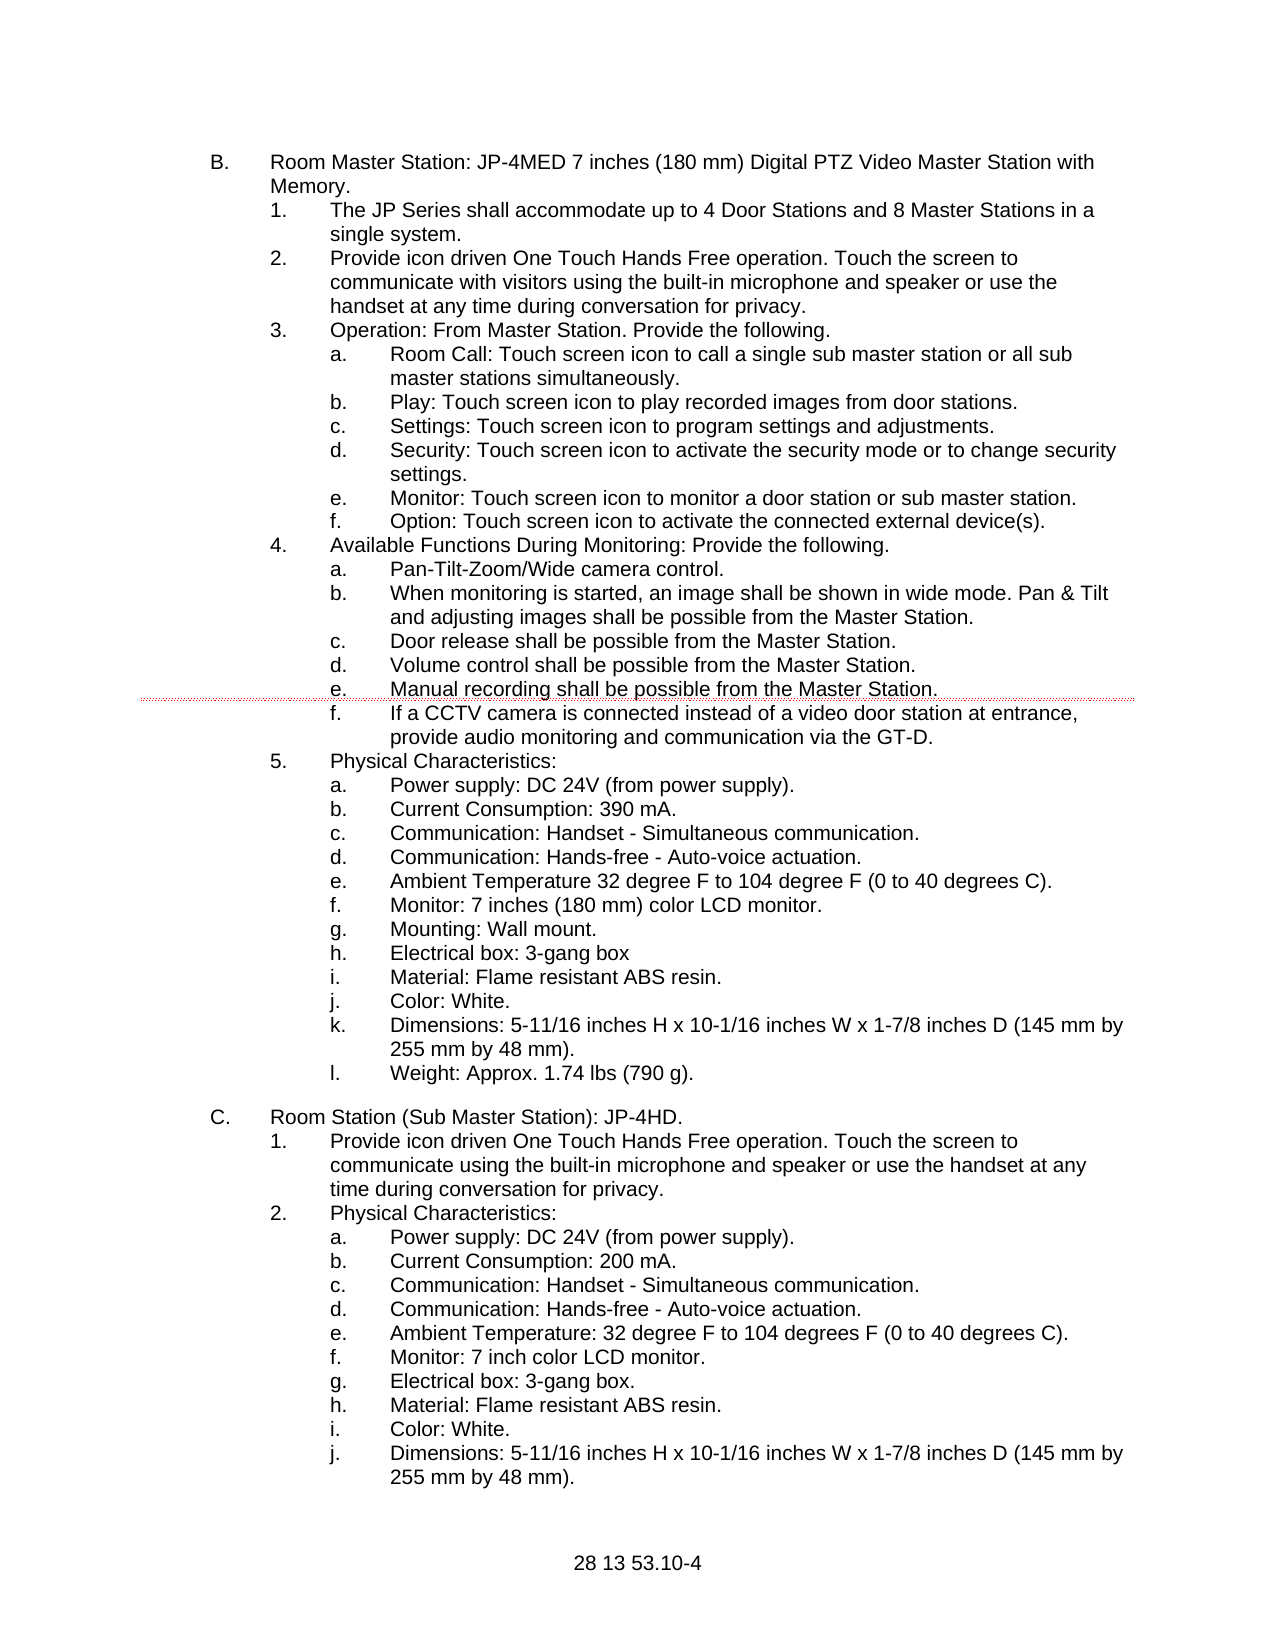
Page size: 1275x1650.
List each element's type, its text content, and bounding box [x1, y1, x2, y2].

text Mounting: Wall mount. [330, 917, 1125, 941]
text Physical Characteristics: [270, 749, 1125, 773]
text Provide icon driven One Touch Hands Free operation. Touch the screen to communicate with visitors using the built-in microphone and speaker or use the handset at any time during conversation for privacy. [270, 246, 1125, 318]
text Weight: Approx. 1.74 lbs (790 g). [330, 1060, 1125, 1084]
text Available Functions During Monitoring: Provide the following. [270, 533, 1125, 557]
text When monitoring is started, an image shall be shown in wide mode. Pan & Tilt and adjusting images shall be possible from the Master Station. [330, 581, 1125, 629]
text Current Consumption: 390 mA. [330, 797, 1125, 821]
text Power supply: DC 24V (from power supply). [330, 773, 1125, 797]
text Electrical box: 3-gang box. [330, 1369, 1125, 1393]
text Communication: Handset - Simultaneous communication. [330, 1273, 1125, 1297]
text Communication: Handset - Simultaneous communication. [330, 821, 1125, 845]
text Manual recording shall be possible from the Master Station. [330, 677, 1125, 701]
text Power supply: DC 24V (from power supply). [330, 1225, 1125, 1249]
text Monitor: 7 inches (180 mm) color LCD monitor. [330, 893, 1125, 917]
text Ambient Temperature 32 degree F to 104 degree F (0 to 40 degrees C). [330, 869, 1125, 893]
text Play: Touch screen icon to play recorded images from door stations. [330, 389, 1125, 413]
text Physical Characteristics: [270, 1201, 1125, 1225]
text The JP Series shall accommodate up to 4 Door Stations and 8 Master Stations in a single system. [270, 198, 1125, 246]
text Communication: Hands-free - Auto-voice actuation. [330, 1297, 1125, 1321]
text Monitor: 7 inch color LCD monitor. [330, 1345, 1125, 1369]
text Room Call: Touch screen icon to call a single sub master station or all sub master stations simultaneously. [330, 342, 1125, 389]
text Ambient Temperature: 32 degree F to 104 degrees F (0 to 40 degrees C). [330, 1321, 1125, 1345]
text Door release shall be possible from the Master Station. [330, 629, 1125, 653]
text Communication: Hands-free - Auto-voice actuation. [330, 845, 1125, 869]
text If a CCTV camera is connected instead of a video door station at entrance, provide audio monitoring and communication via the GT-D. [330, 701, 1125, 749]
text Security: Touch screen icon to activate the security mode or to change security settings. [330, 437, 1125, 485]
text Monitor: Touch screen icon to monitor a door station or sub master station. [330, 485, 1125, 509]
text Dimensions: 5-11/16 inches H x 10-1/16 inches W x 1-7/8 inches D (145 mm by 255 mm by 48 mm). [330, 1441, 1125, 1488]
text Room Station (Sub Master Station): JP-4HD. [210, 1105, 1125, 1129]
text Material: Flame resistant ABS resin. [330, 1393, 1125, 1417]
text Current Consumption: 200 mA. [330, 1249, 1125, 1273]
text Electrical box: 3-gang box [330, 941, 1125, 964]
text Settings: Touch screen icon to program settings and adjustments. [330, 413, 1125, 437]
text Provide icon driven One Touch Hands Free operation. Touch the screen to communicate using the built-in microphone and speaker or use the handset at any time during conversation for privacy. [270, 1129, 1125, 1201]
text Option: Touch screen icon to activate the connected external device(s). [330, 509, 1125, 533]
text Dimensions: 5-11/16 inches H x 10-1/16 inches W x 1-7/8 inches D (145 mm by 255 mm by 48 mm). [330, 1012, 1125, 1060]
text Pan-Tilt-Zoom/Wide camera control. [330, 557, 1125, 581]
text Color: White. [330, 988, 1125, 1012]
text Color: White. [330, 1417, 1125, 1441]
text Volume control shall be possible from the Master Station. [330, 653, 1125, 677]
text Operation: From Master Station. Provide the following. [270, 318, 1125, 342]
text Room Master Station: JP-4MED 7 inches (180 mm) Digital PTZ Video Master Station with Memory. [210, 150, 1125, 198]
text Material: Flame resistant ABS resin. [330, 964, 1125, 988]
